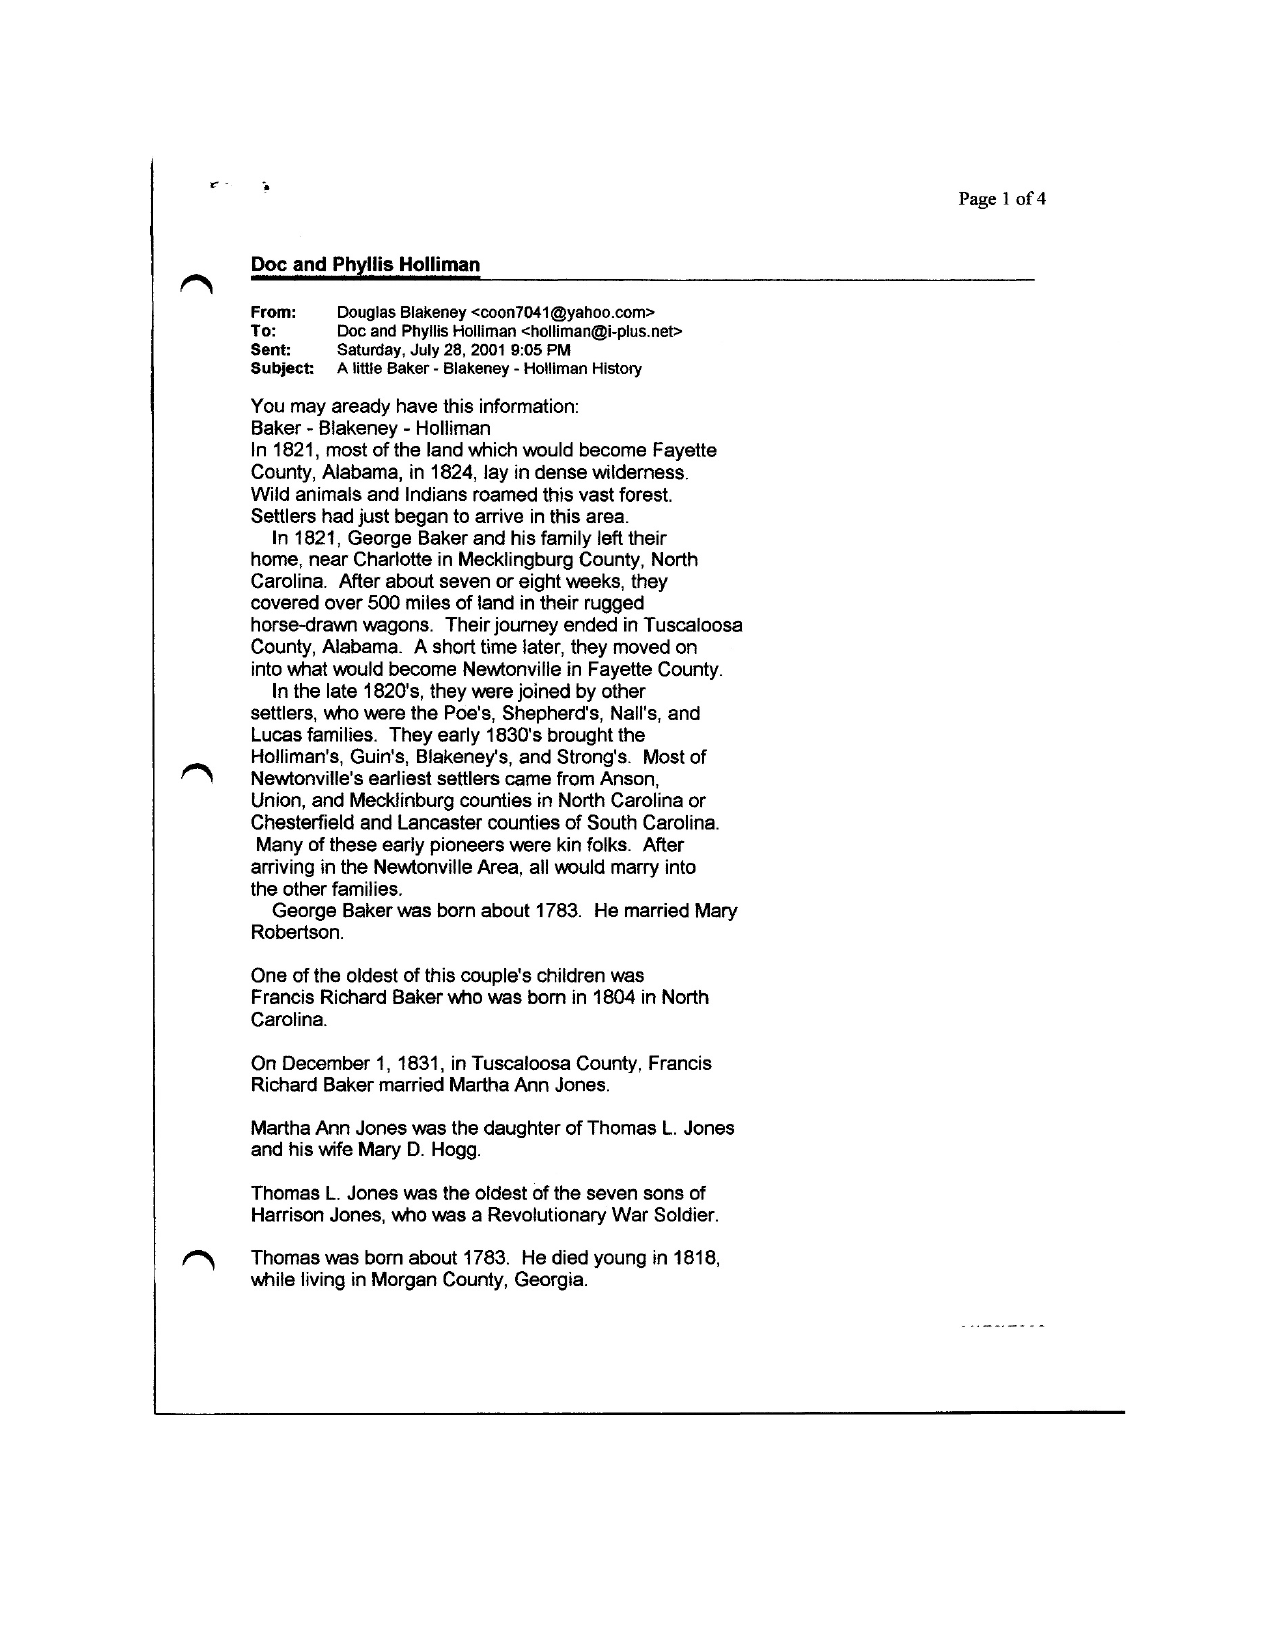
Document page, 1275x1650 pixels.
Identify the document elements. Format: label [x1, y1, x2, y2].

picture [150, 150, 1125, 1415]
